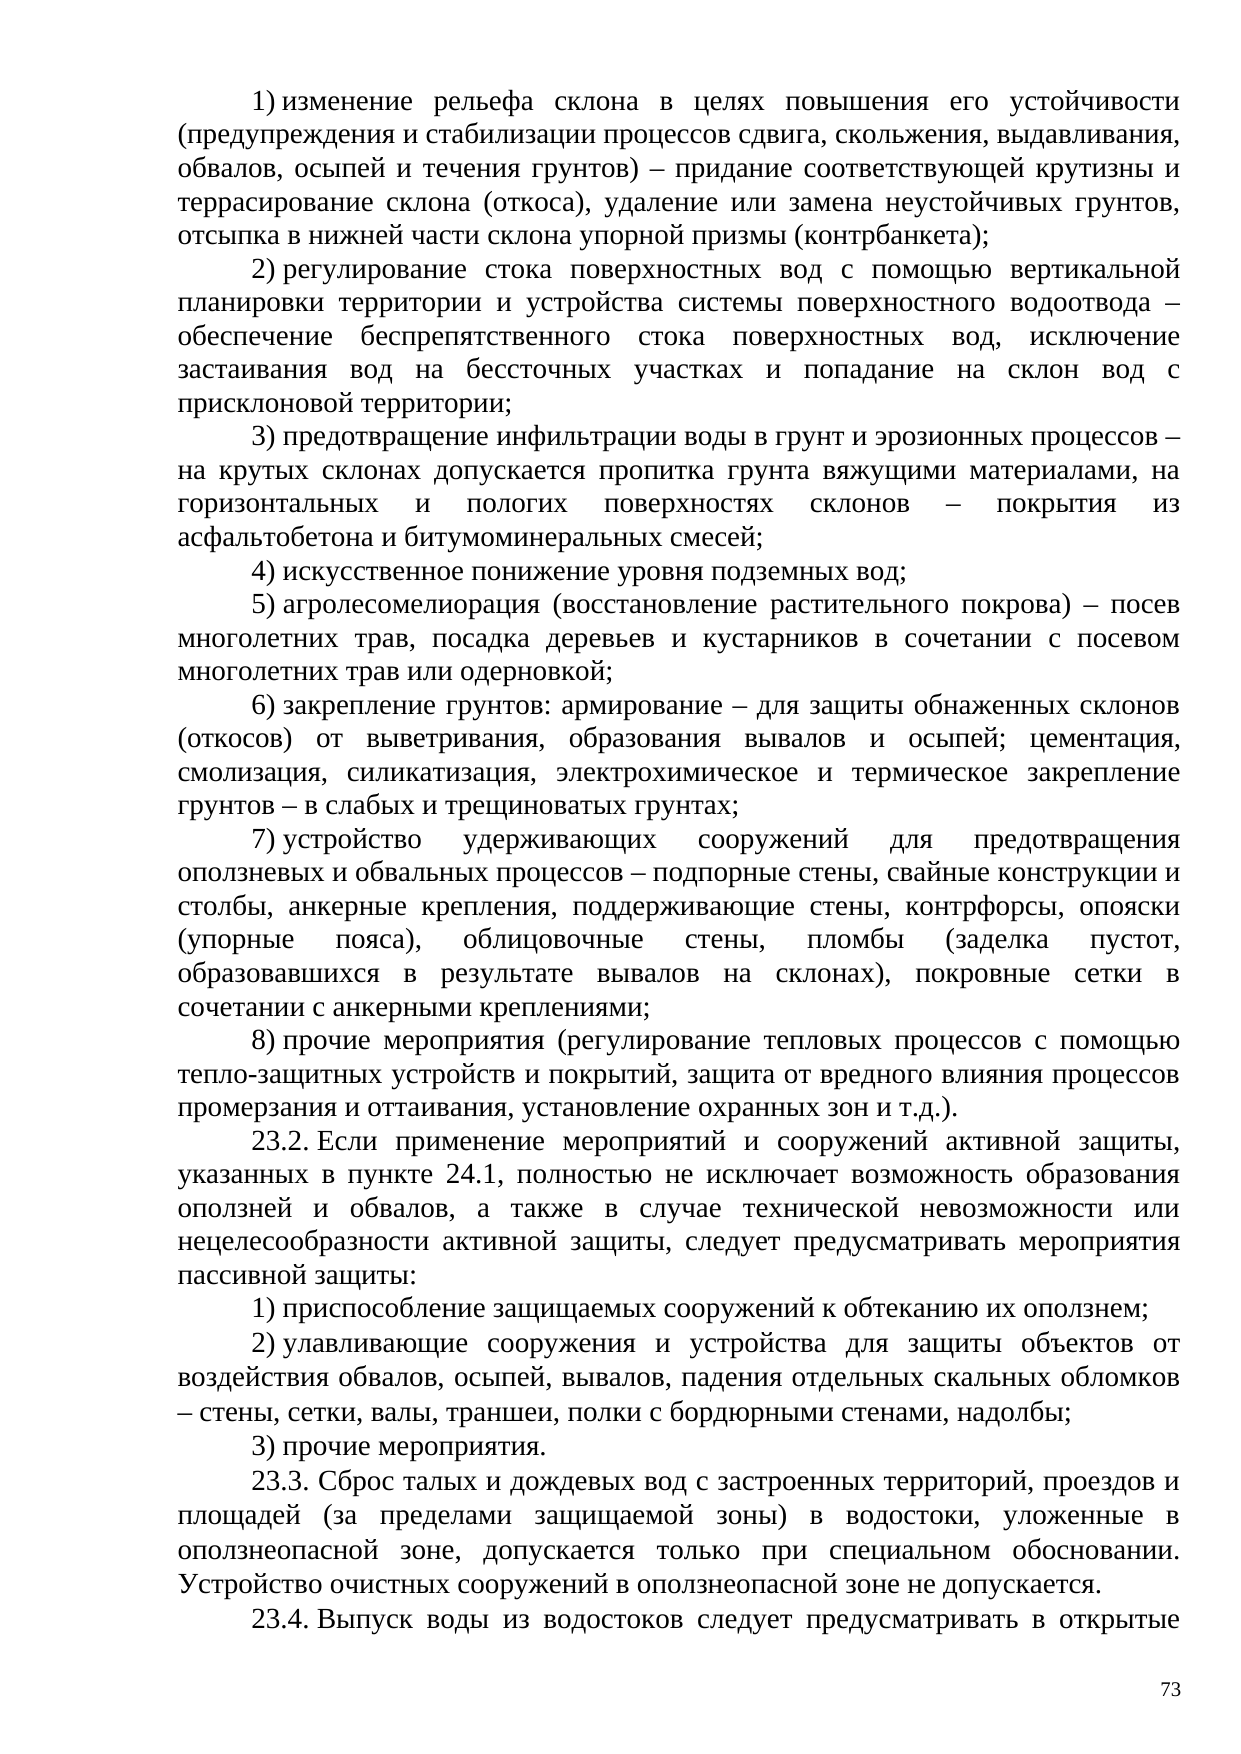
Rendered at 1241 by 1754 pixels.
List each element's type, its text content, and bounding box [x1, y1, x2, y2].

text 23.3. Сброс талых и дождевых вод с застроенных территорий, проездов и площадей (за пределами защищаемой зоны) в водостоки, уложенные в оползнеопасной зоне, допускается только при специальном обосновании. Устройство очистных сооружений в оползнеопасной зоне не допускается. [177, 1463, 1181, 1600]
text 6) закрепление грунтов: армирование – для защиты обнаженных склонов (откосов) от выветривания, образования вывалов и осыпей; цементация, смолизация, силикатизация, электрохимическое и термическое закрепление грунтов – в слабых и трещиноватых грунтах; [177, 687, 1181, 821]
text 23.2. Если применение мероприятий и сооружений активной защиты, указанных в пункте 24.1, полностью не исключает возможность образования оползней и обвалов, а также в случае технической невозможности или нецелесообразности активной защиты, следует предусматривать мероприятия пассивной защиты: [177, 1123, 1181, 1291]
text 3) прочие мероприятия. [177, 1428, 1181, 1462]
text 5) агролесомелиорация (восстановление растительного покрова) – посев многолетних трав, посадка деревьев и кустарников в сочетании с посевом многолетних трав или одерновкой; [177, 586, 1181, 687]
text 2) улавливающие сооружения и устройства для защиты объектов от воздействия обвалов, осыпей, вывалов, падения отдельных скальных обломков – стены, сетки, валы, траншеи, полки с бордюрными стенами, надолбы; [177, 1325, 1181, 1427]
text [177, 1601, 1181, 1634]
text 7) устройство удерживающих сооружений для предотвращения оползневых и обвальных процессов – подпорные стены, свайные конструкции и столбы, анкерные крепления, поддерживающие стены, контрфорсы, опояски (упорные пояса), облицовочные стены, пломбы (заделка пустот, образовавшихся в результате вывалов на склонах), покровные сетки в сочетании с анкерными креплениями; [177, 821, 1181, 1022]
text 3) предотвращение инфильтрации воды в грунт и эрозионных процессов – на крутых склонах допускается пропитка грунта вяжущими материалами, на горизонтальных и пологих поверхностях склонов – покрытия из асфальтобетона и битумоминеральных смесей; [177, 418, 1181, 553]
text 2) регулирование стока поверхностных вод с помощью вертикальной планировки территории и устройства системы поверхностного водоотвода – обеспечение беспрепятственного стока поверхностных вод, исключение застаивания вод на бессточных участках и попадание на склон вод с присклоновой территории; [177, 251, 1181, 418]
text 4) искусственное понижение уровня подземных вод; [177, 553, 1181, 586]
text 1) приспособление защищаемых сооружений к обтеканию их оползнем; [177, 1291, 1181, 1324]
text 8) прочие мероприятия (регулирование тепловых процессов с помощью тепло-защитных устройств и покрытий, защита от вредного влияния процессов промерзания и оттаивания, установление охранных зон и т.д.). [177, 1022, 1181, 1123]
text 1) изменение рельефа склона в целях повышения его устойчивости (предупреждения и стабилизации процессов сдвига, скольжения, выдавливания, обвалов, осыпей и течения грунтов) – придание соответствующей крутизны и террасирование склона (откоса), удаление или замена неустойчивых грунтов, отсыпка в нижней части склона упорной призмы (контрбанкета); [177, 83, 1181, 251]
